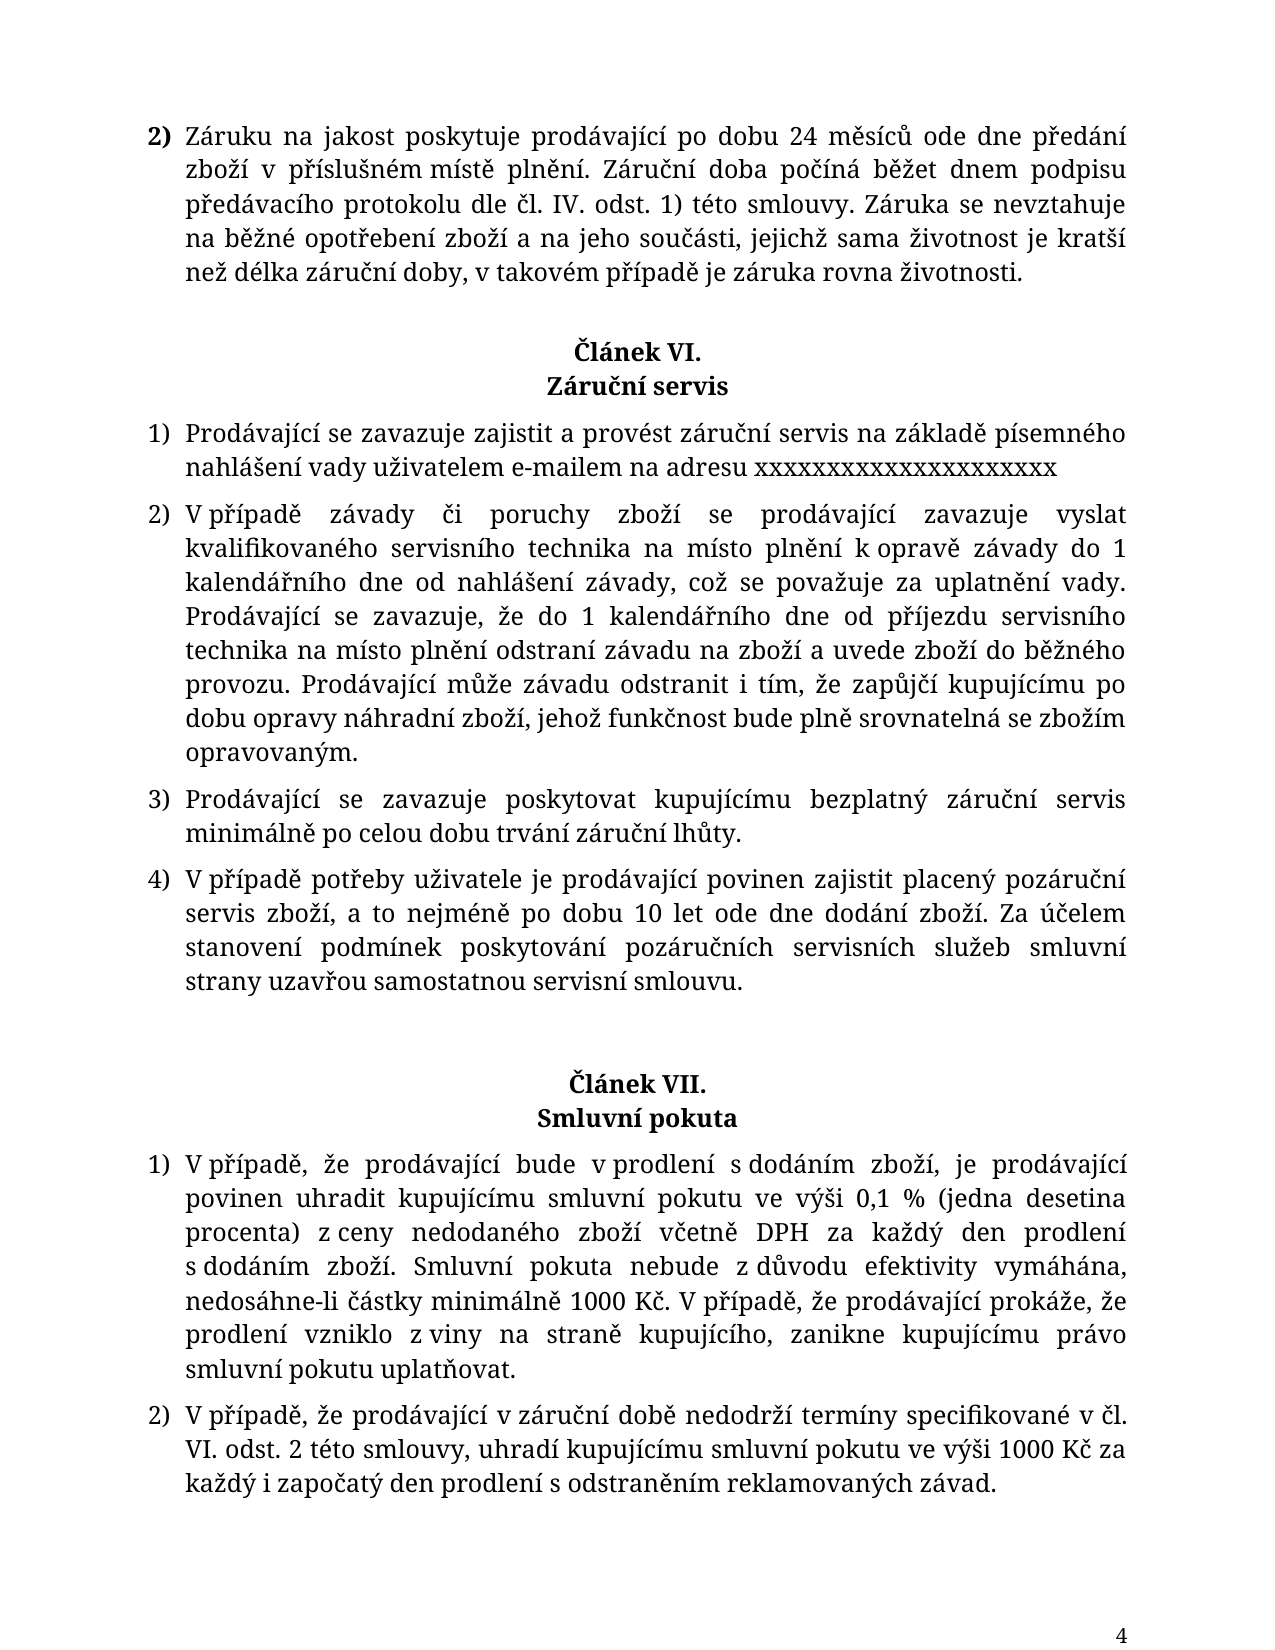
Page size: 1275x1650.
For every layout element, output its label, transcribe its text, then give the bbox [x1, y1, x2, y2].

list V případě, že prodávající v záruční době nedodrží termíny specifikované v čl. VI. odst. 2 této smlouvy, uhradí kupujícímu smluvní pokutu ve výši 1000 Kč za každý i započatý den prodlení s odstraněním reklamovaných závad. [148, 1398, 1127, 1500]
list Záruku na jakost poskytuje prodávající po dobu 24 měsíců ode dne předání zboží v příslušném místě plnění. Záruční doba počíná běžet dnem podpisu předávacího protokolu dle čl. IV. odst. 1) této smlouvy. Záruka se nevztahuje na běžné opotřebení zboží a na jeho součásti, jejichž sama životnost je kratší než délka záruční doby, v takovém případě je záruka rovna životnosti. [148, 118, 1127, 288]
list V případě závady či poruchy zboží se prodávající zavazuje vyslat kvalifikovaného servisního technika na místo plnění k opravě závady do 1 kalendářního dne od nahlášení závady, což se považuje za uplatnění vady. Prodávající se zavazuje, že do 1 kalendářního dne od příjezdu servisního technika na místo plnění odstraní závadu na zboží a uvede zboží do běžného provozu. Prodávající může závadu odstranit i tím, že zapůjčí kupujícímu po dobu opravy náhradní zboží, jehož funkčnost bude plně srovnatelná se zbožím opravovaným. [148, 496, 1127, 769]
text Záruční servis [148, 369, 1127, 403]
list V případě potřeby uživatele je prodávající povinen zajistit placený pozáruční servis zboží, a to nejméně po dobu 10 let ode dne dodání zboží. Za účelem stanovení podmínek poskytování pozáručních servisních služeb smluvní strany uzavřou samostatnou servisní smlouvu. [148, 862, 1127, 998]
text Smluvní pokuta [148, 1100, 1127, 1134]
text Článek VI. [148, 335, 1127, 369]
list V případě, že prodávající bude v prodlení s dodáním zboží, je prodávající povinen uhradit kupujícímu smluvní pokutu ve výši 0,1 % (jedna desetina procenta) z ceny nedodaného zboží včetně DPH za každý den prodlení s dodáním zboží. Smluvní pokuta nebude z důvodu efektivity vymáhána, nedosáhne-li částky minimálně 1000 Kč. V případě, že prodávající prokáže, že prodlení vzniklo z viny na straně kupujícího, zanikne kupujícímu právo smluvní pokutu uplatňovat. [148, 1147, 1127, 1385]
list Prodávající se zavazuje zajistit a provést záruční servis na základě písemného nahlášení vady uživatelem e-mailem na adresu xxxxxxxxxxxxxxxxxxxxx [148, 416, 1127, 484]
list Prodávající se zavazuje poskytovat kupujícímu bezplatný záruční servis minimálně po celou dobu trvání záruční lhůty. [148, 781, 1127, 849]
text Článek VII. [148, 1066, 1127, 1100]
